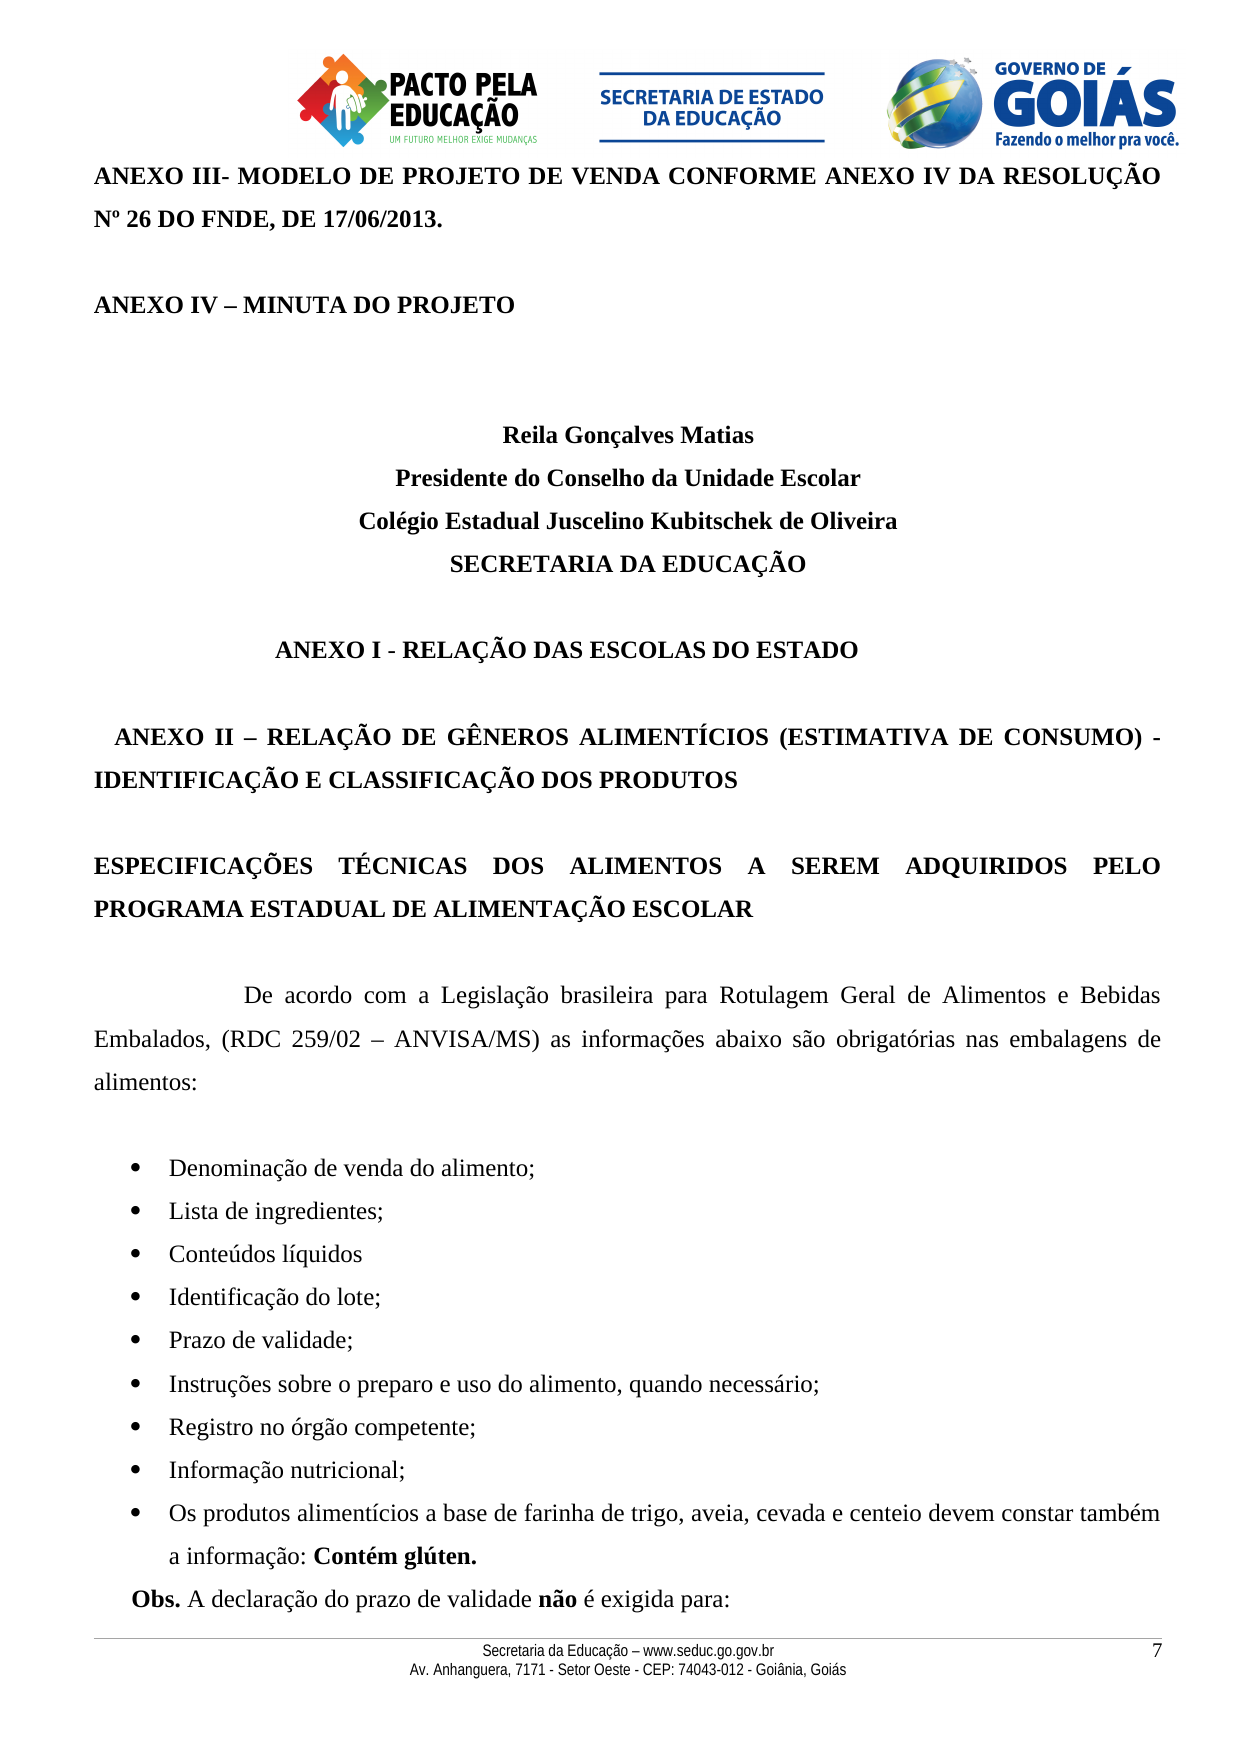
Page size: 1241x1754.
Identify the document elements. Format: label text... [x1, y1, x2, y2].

list Conteúdos líquidos [131, 1239, 1162, 1268]
picture [288, 49, 1186, 158]
list Registro no órgão competente; [131, 1412, 1162, 1441]
text Obs. A declaração do prazo de validade não é exigida para: [131, 1584, 1162, 1613]
list Informação nutricional; [131, 1455, 1162, 1484]
list Lista de ingredientes; [131, 1196, 1162, 1225]
text ESPECIFICAÇÕES TÉCNICAS DOS ALIMENTOS A SEREM ADQUIRIDOS PELO PROGRAMA ESTADUAL DE ALIMENTAÇÃO ESCOLAR [94, 851, 1162, 923]
text ANEXO III- MODELO DE PROJETO DE VENDA CONFORME ANEXO IV DA RESOLUÇÃO Nº 26 DO FNDE, DE 17/06/2013. [94, 161, 1162, 233]
text Colégio Estadual Juscelino Kubitschek de Oliveira [94, 506, 1162, 535]
list Instruções sobre o preparo e uso do alimento, quando necessário; [131, 1369, 1162, 1397]
list Prazo de validade; [131, 1326, 1162, 1354]
list Denominação de venda do alimento; [131, 1153, 1162, 1182]
text De acordo com a Legislação brasileira para Rotulagem Geral de Alimentos e Bebidas Embalados, (RDC 259/02 – ANVISA/MS) as informações abaixo são obrigatórias nas embalagens de alimentos: [94, 981, 1162, 1096]
text Presidente do Conselho da Unidade Escolar [94, 463, 1162, 492]
list Os produtos alimentícios a base de farinha de trigo, aveia, cevada e centeio devem constar também a informação: Contém glúten. [131, 1498, 1162, 1570]
text ANEXO I - RELAÇÃO DAS ESCOLAS DO ESTADO [94, 636, 1162, 664]
text SECRETARIA DA EDUCAÇÃO [94, 549, 1162, 578]
text ANEXO II – RELAÇÃO DE GÊNEROS ALIMENTÍCIOS (ESTIMATIVA DE CONSUMO) - IDENTIFICAÇÃO E CLASSIFICAÇÃO DOS PRODUTOS [94, 722, 1162, 794]
list Identificação do lote; [131, 1282, 1162, 1311]
text Reila Gonçalves Matias [94, 420, 1162, 449]
text ANEXO IV – MINUTA DO PROJETO [94, 291, 1162, 319]
